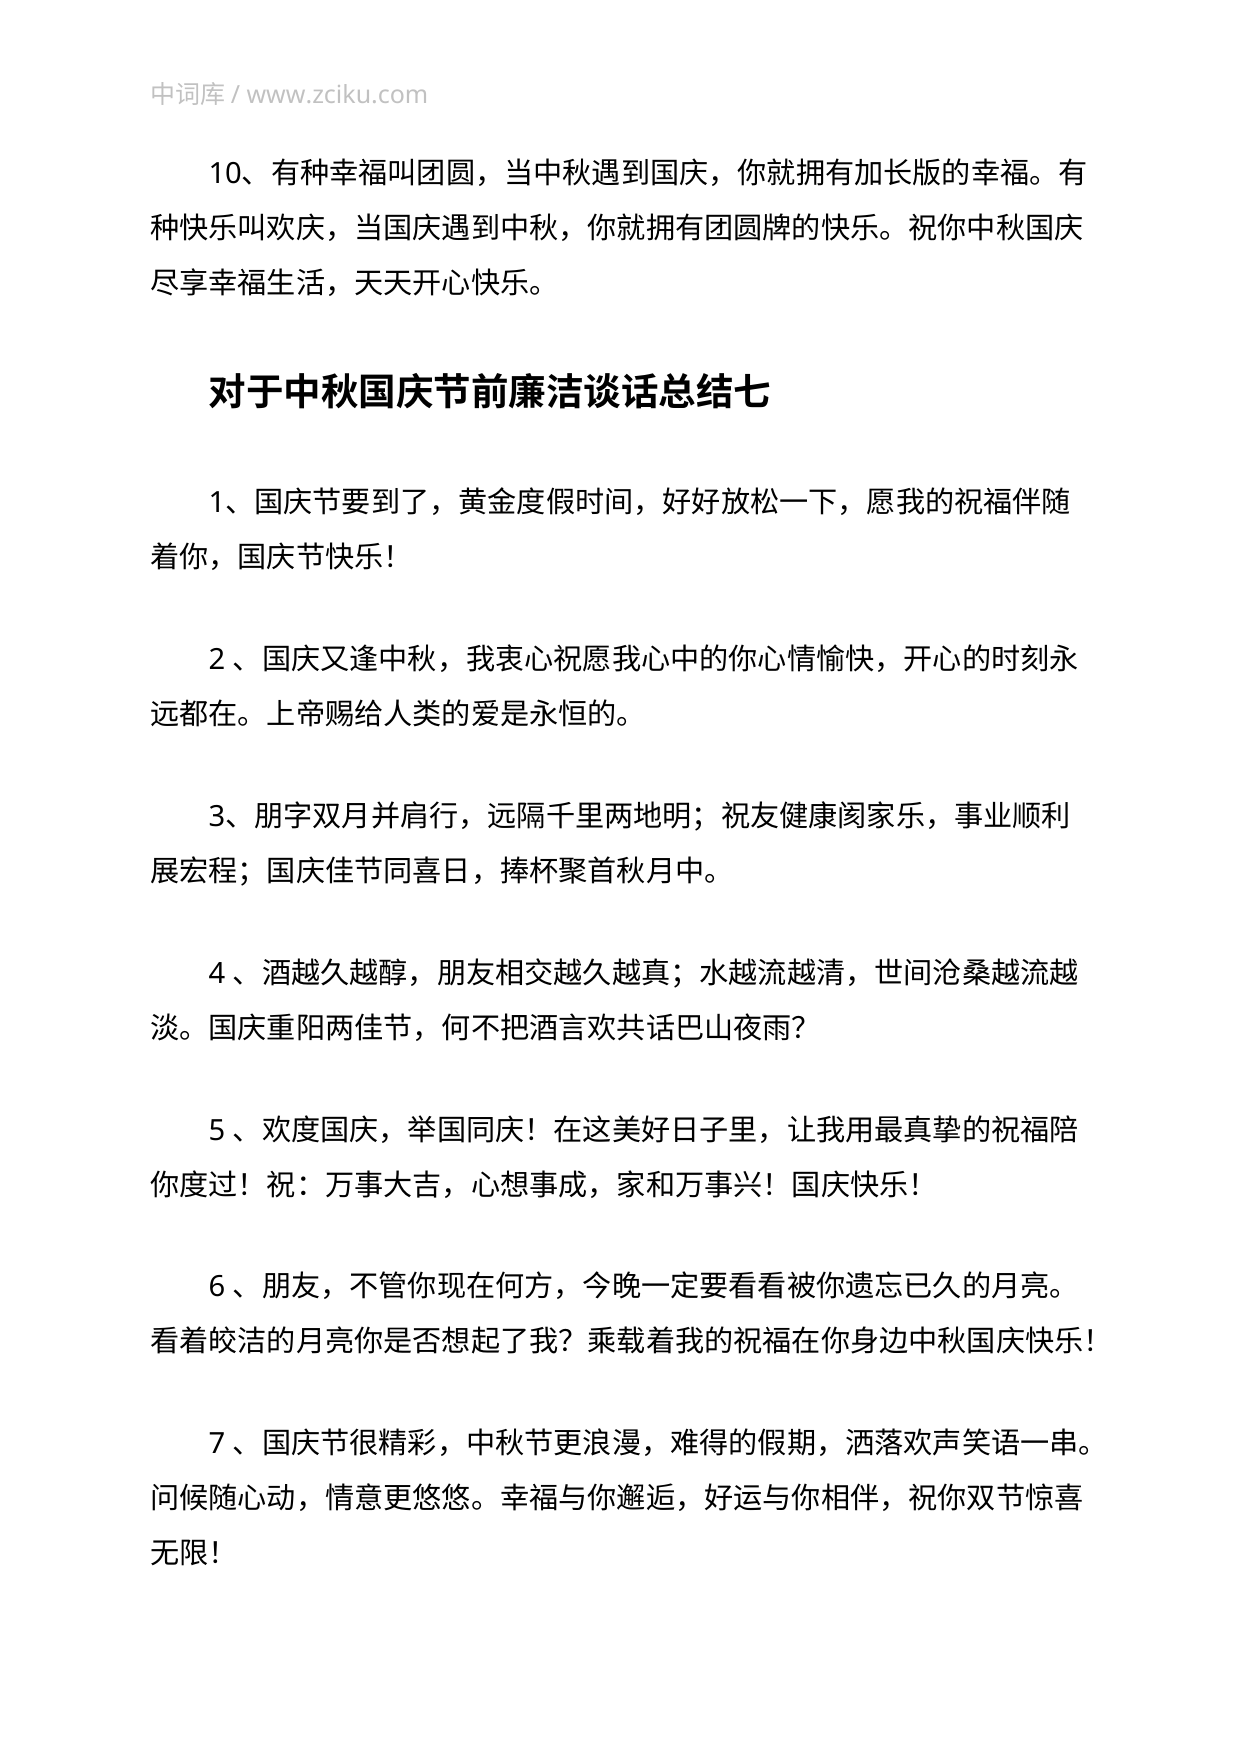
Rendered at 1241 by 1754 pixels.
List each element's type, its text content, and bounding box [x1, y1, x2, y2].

text 1、国庆节要到了，黄金度假时间，好好放松一下，愿我的祝福伴随着你，国庆节快乐！ [150, 479, 1090, 576]
text 2 、国庆又逢中秋，我衷心祝愿我心中的你心情愉快，开心的时刻永远都在。上帝赐给人类的爱是永恒的。 [150, 636, 1090, 733]
text 10、有种幸福叫团圆，当中秋遇到国庆，你就拥有加长版的幸福。有种快乐叫欢庆，当国庆遇到中秋，你就拥有团圆牌的快乐。祝你中秋国庆尽享幸福生活，天天开心快乐。 [150, 150, 1090, 302]
text 3、朋字双月并肩行，远隔千里两地明；祝友健康阂家乐，事业顺利展宏程；国庆佳节同喜日，捧杯聚首秋月中。 [150, 793, 1090, 890]
text 7 、国庆节很精彩，中秋节更浪漫，难得的假期，洒落欢声笑语一串。问候随心动，情意更悠悠。幸福与你邂逅，好运与你相伴，祝你双节惊喜无限！ [150, 1420, 1090, 1572]
text 对于中秋国庆节前廉洁谈话总结七 [150, 362, 1090, 416]
text 6 、朋友，不管你现在何方，今晚一定要看看被你遗忘已久的月亮。看着皎洁的月亮你是否想起了我？乘载着我的祝福在你身边中秋国庆快乐！ [150, 1263, 1090, 1360]
text 4 、酒越久越醇，朋友相交越久越真；水越流越清，世间沧桑越流越淡。国庆重阳两佳节，何不把酒言欢共话巴山夜雨？ [150, 949, 1090, 1047]
text 5 、欢度国庆，举国同庆！在这美好日子里，让我用最真挚的祝福陪你度过！祝：万事大吉，心想事成，家和万事兴！国庆快乐！ [150, 1106, 1090, 1203]
